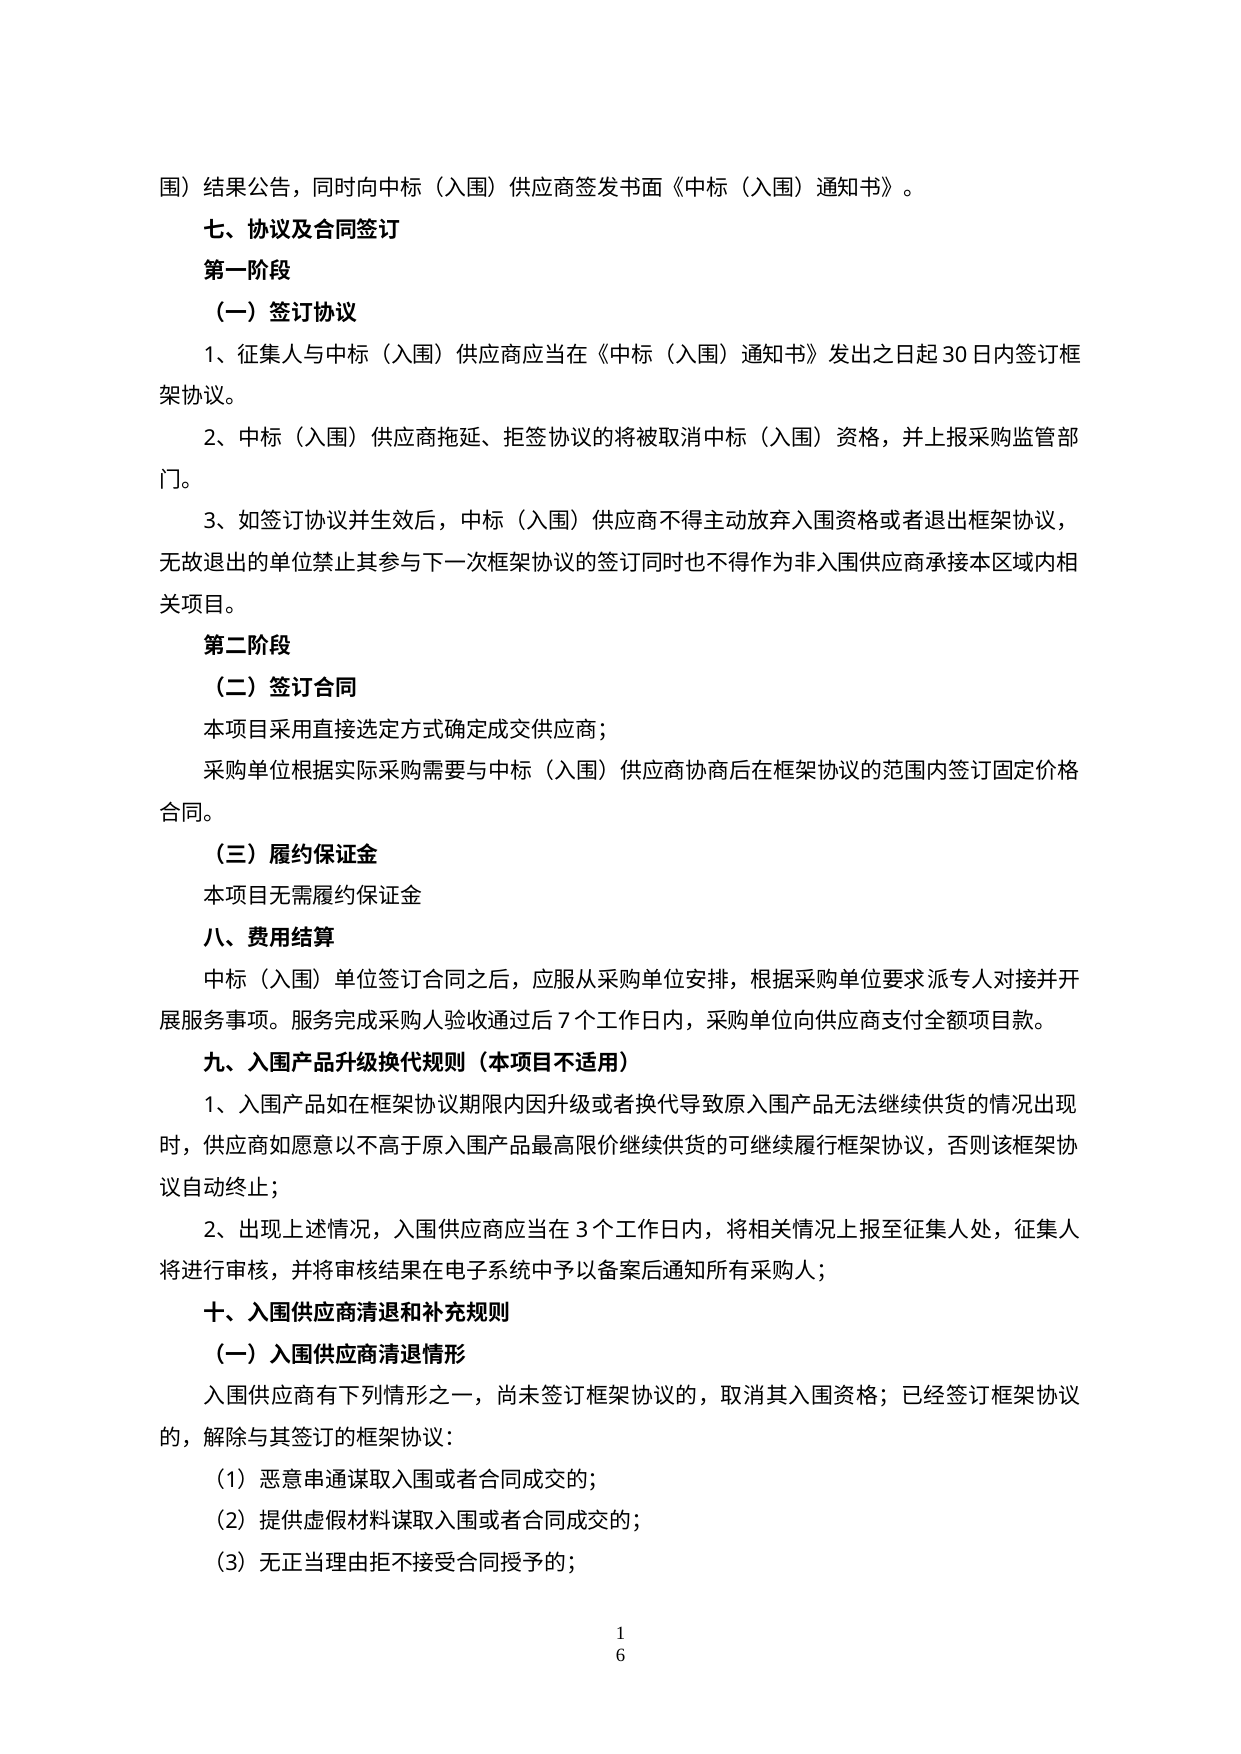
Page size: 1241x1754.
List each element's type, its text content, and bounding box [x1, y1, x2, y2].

text （三）履约保证金 [159, 829, 1081, 871]
text 中标（入围）单位签订合同之后，应服从采购单位安排，根据采购单位要求派专人对接并开展服务事项。服务完成采购人验收通过后7个工作日内，采购单位向供应商支付全额项目款。 [159, 954, 1081, 1037]
text 第一阶段 [159, 246, 1081, 287]
text 本项目采用直接选定方式确定成交供应商； [159, 704, 1081, 746]
text （2）提供虚假材料谋取入围或者合同成交的； [159, 1496, 1081, 1537]
text 九、入围产品升级换代规则（本项目不适用） [159, 1037, 1081, 1079]
text 入围供应商有下列情形之一，尚未签订框架协议的，取消其入围资格；已经签订框架协议的，解除与其签订的框架协议： [159, 1371, 1081, 1454]
text 2、中标（入围）供应商拖延、拒签协议的将被取消中标（入围）资格，并上报采购监管部门。 [159, 412, 1081, 496]
text 1、征集人与中标（入围）供应商应当在《中标（入围）通知书》发出之日起30日内签订框架协议。 [159, 329, 1081, 412]
text 第二阶段 [159, 621, 1081, 662]
text 本项目无需履约保证金 [159, 871, 1081, 912]
text （3）无正当理由拒不接受合同授予的； [159, 1537, 1081, 1579]
text （1）恶意串通谋取入围或者合同成交的； [159, 1454, 1081, 1496]
text （二）签订合同 [159, 662, 1081, 704]
text 七、协议及合同签订 [159, 204, 1081, 246]
text 十、入围供应商清退和补充规则 [159, 1287, 1081, 1329]
text 2、出现上述情况，入围供应商应当在3个工作日内，将相关情况上报至征集人处，征集人将进行审核，并将审核结果在电子系统中予以备案后通知所有采购人； [159, 1204, 1081, 1287]
text 采购单位根据实际采购需要与中标（入围）供应商协商后在框架协议的范围内签订固定价格合同。 [159, 746, 1081, 829]
text （一）入围供应商清退情形 [159, 1329, 1081, 1371]
text （一）签订协议 [159, 287, 1081, 329]
text 八、费用结算 [159, 912, 1081, 954]
text 3、如签订协议并生效后，中标（入围）供应商不得主动放弃入围资格或者退出框架协议，无故退出的单位禁止其参与下一次框架协议的签订同时也不得作为非入围供应商承接本区域内相关项目。 [159, 496, 1081, 621]
text 1、入围产品如在框架协议期限内因升级或者换代导致原入围产品无法继续供货的情况出现时，供应商如愿意以不高于原入围产品最高限价继续供货的可继续履行框架协议，否则该框架协议自动终止； [159, 1079, 1081, 1204]
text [159, 162, 1081, 204]
